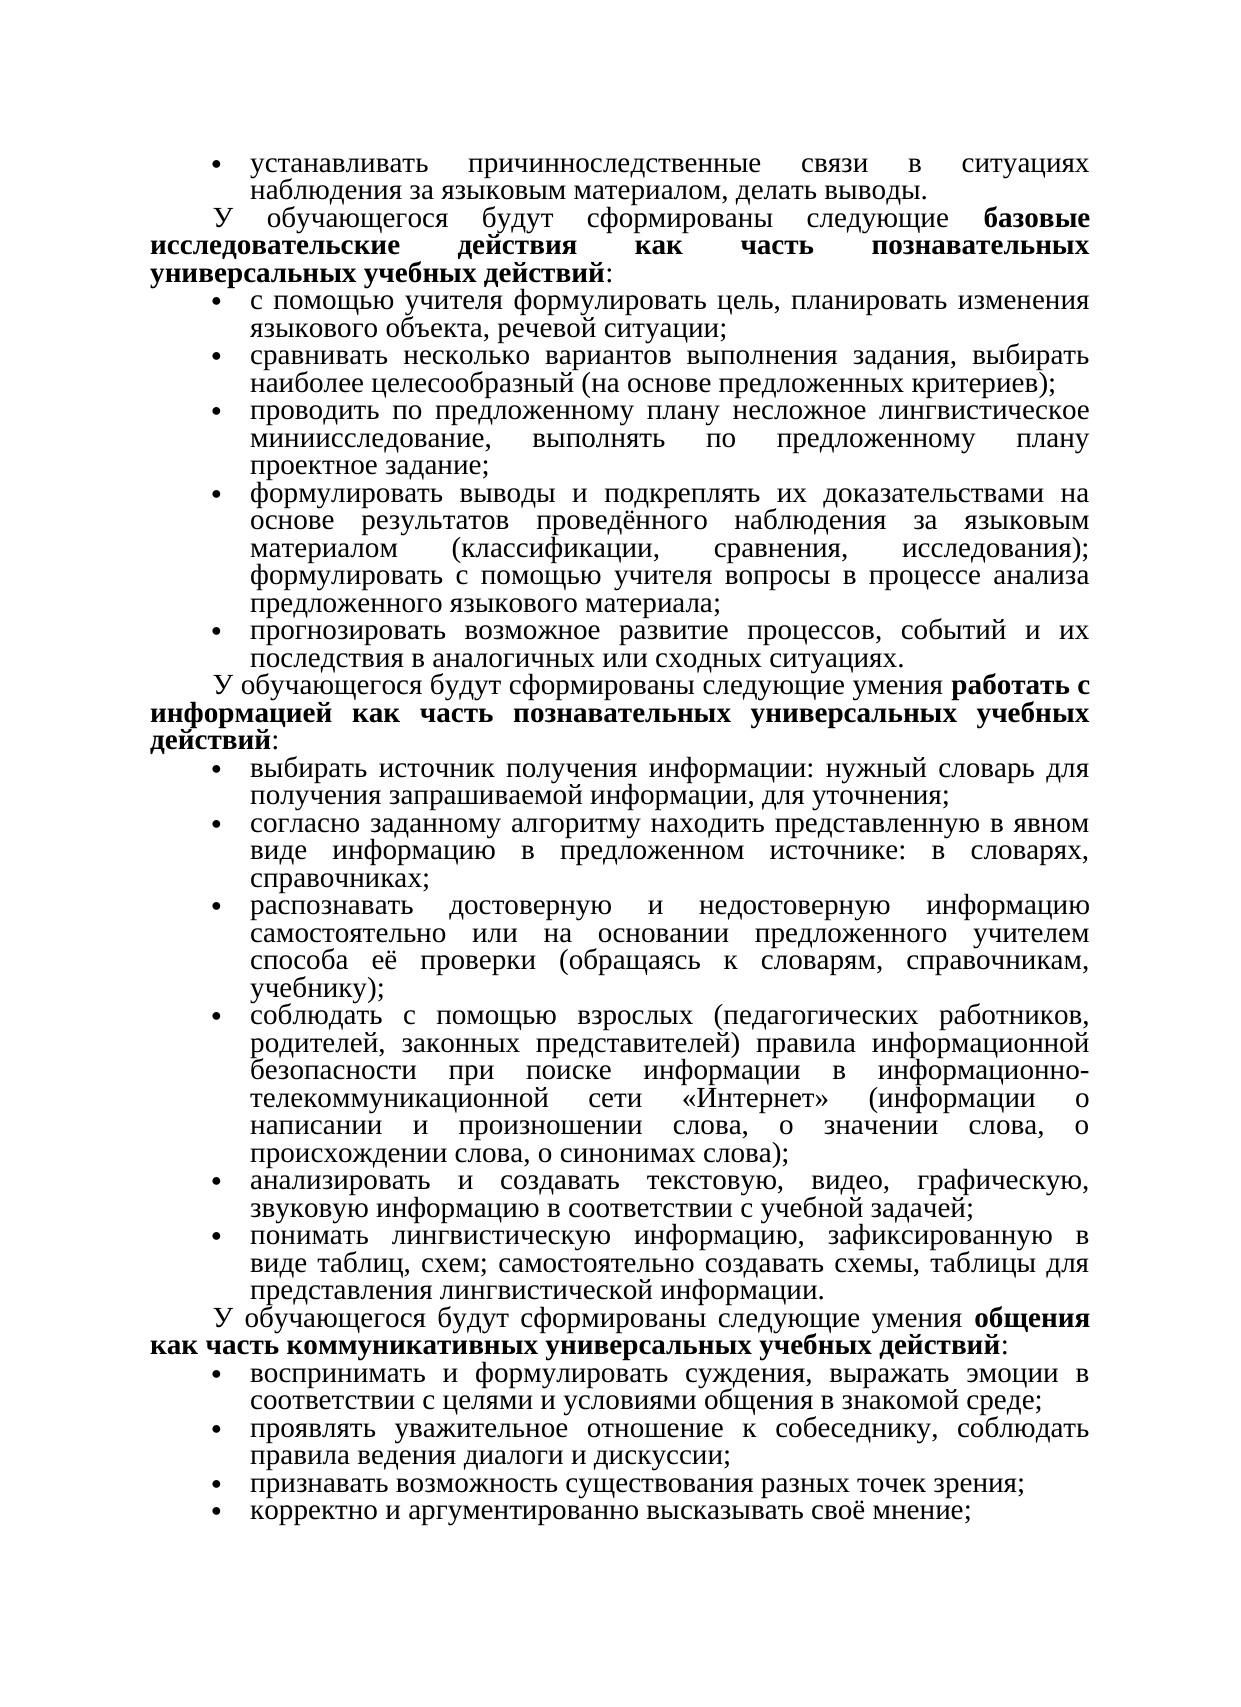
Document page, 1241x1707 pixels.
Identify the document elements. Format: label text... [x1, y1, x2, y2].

list выбирать источник получения информации: нужный словарь для получения запрашиваемой информации, для уточнения; [212, 755, 1090, 810]
list корректно и аргументированно высказывать своё мнение; [212, 1497, 1090, 1525]
list устанавливать причинноследственные связи в ситуациях наблюдения за языковым материалом, делать выводы. [212, 150, 1090, 205]
list распознавать достоверную и недостоверную информацию самостоятельно или на основании предложенного учителем способа её проверки (обращаясь к словарям, справочникам, учебнику); [212, 892, 1090, 1002]
list соблюдать с помощью взрослых (педагогических работников, родителей, законных представителей) правила информационной безопасности при поиске информации в информационно-телекоммуникационной сети «Интернет» (информации о написании и произношении слова, о значении слова, о происхождении слова, о синонимах слова); [212, 1002, 1090, 1167]
list проводить по предложенному плану несложное лингвистическое миниисследование, выполнять по предложенному плану проектное задание; [212, 397, 1090, 480]
list сравнивать несколько вариантов выполнения задания, выбирать наиболее целесообразный (на основе предложенных критериев); [212, 342, 1090, 397]
list воспринимать и формулировать суждения, выражать эмоции в соответствии с целями и условиями общения в знакомой среде; [212, 1360, 1090, 1415]
text У обучающегося будут сформированы следующие базовые исследовательские действия как часть познавательных универсальных учебных действий: [150, 205, 1090, 287]
list формулировать выводы и подкреплять их доказательствами на основе результатов проведённого наблюдения за языковым материалом (классификации, сравнения, исследования); формулировать с помощью учителя вопросы в процессе анализа предложенного языкового материала; [212, 480, 1090, 617]
list понимать лингвистическую информацию, зафиксированную в виде таблиц, схем; самостоятельно создавать схемы, таблицы для представления лингвистической информации. [212, 1222, 1090, 1305]
text У обучающегося будут сформированы следующие умения общения как часть коммуникативных универсальных учебных действий: [150, 1305, 1090, 1360]
list анализировать и создавать текстовую, видео, графическую, звуковую информацию в соответствии с учебной задачей; [212, 1167, 1090, 1222]
list согласно заданному алгоритму находить представленную в явном виде информацию в предложенном источнике: в словарях, справочниках; [212, 810, 1090, 892]
list проявлять уважительное отношение к собеседнику, соблюдать правила ведения диалоги и дискуссии; [212, 1415, 1090, 1470]
text У обучающегося будут сформированы следующие умения работать с информацией как часть познавательных универсальных учебных действий: [150, 672, 1090, 755]
list прогнозировать возможное развитие процессов, событий и их последствия в аналогичных или сходных ситуациях. [212, 617, 1090, 672]
list признавать возможность существования разных точек зрения; [212, 1470, 1090, 1497]
list с помощью учителя формулировать цель, планировать изменения языкового объекта, речевой ситуации; [212, 287, 1090, 342]
